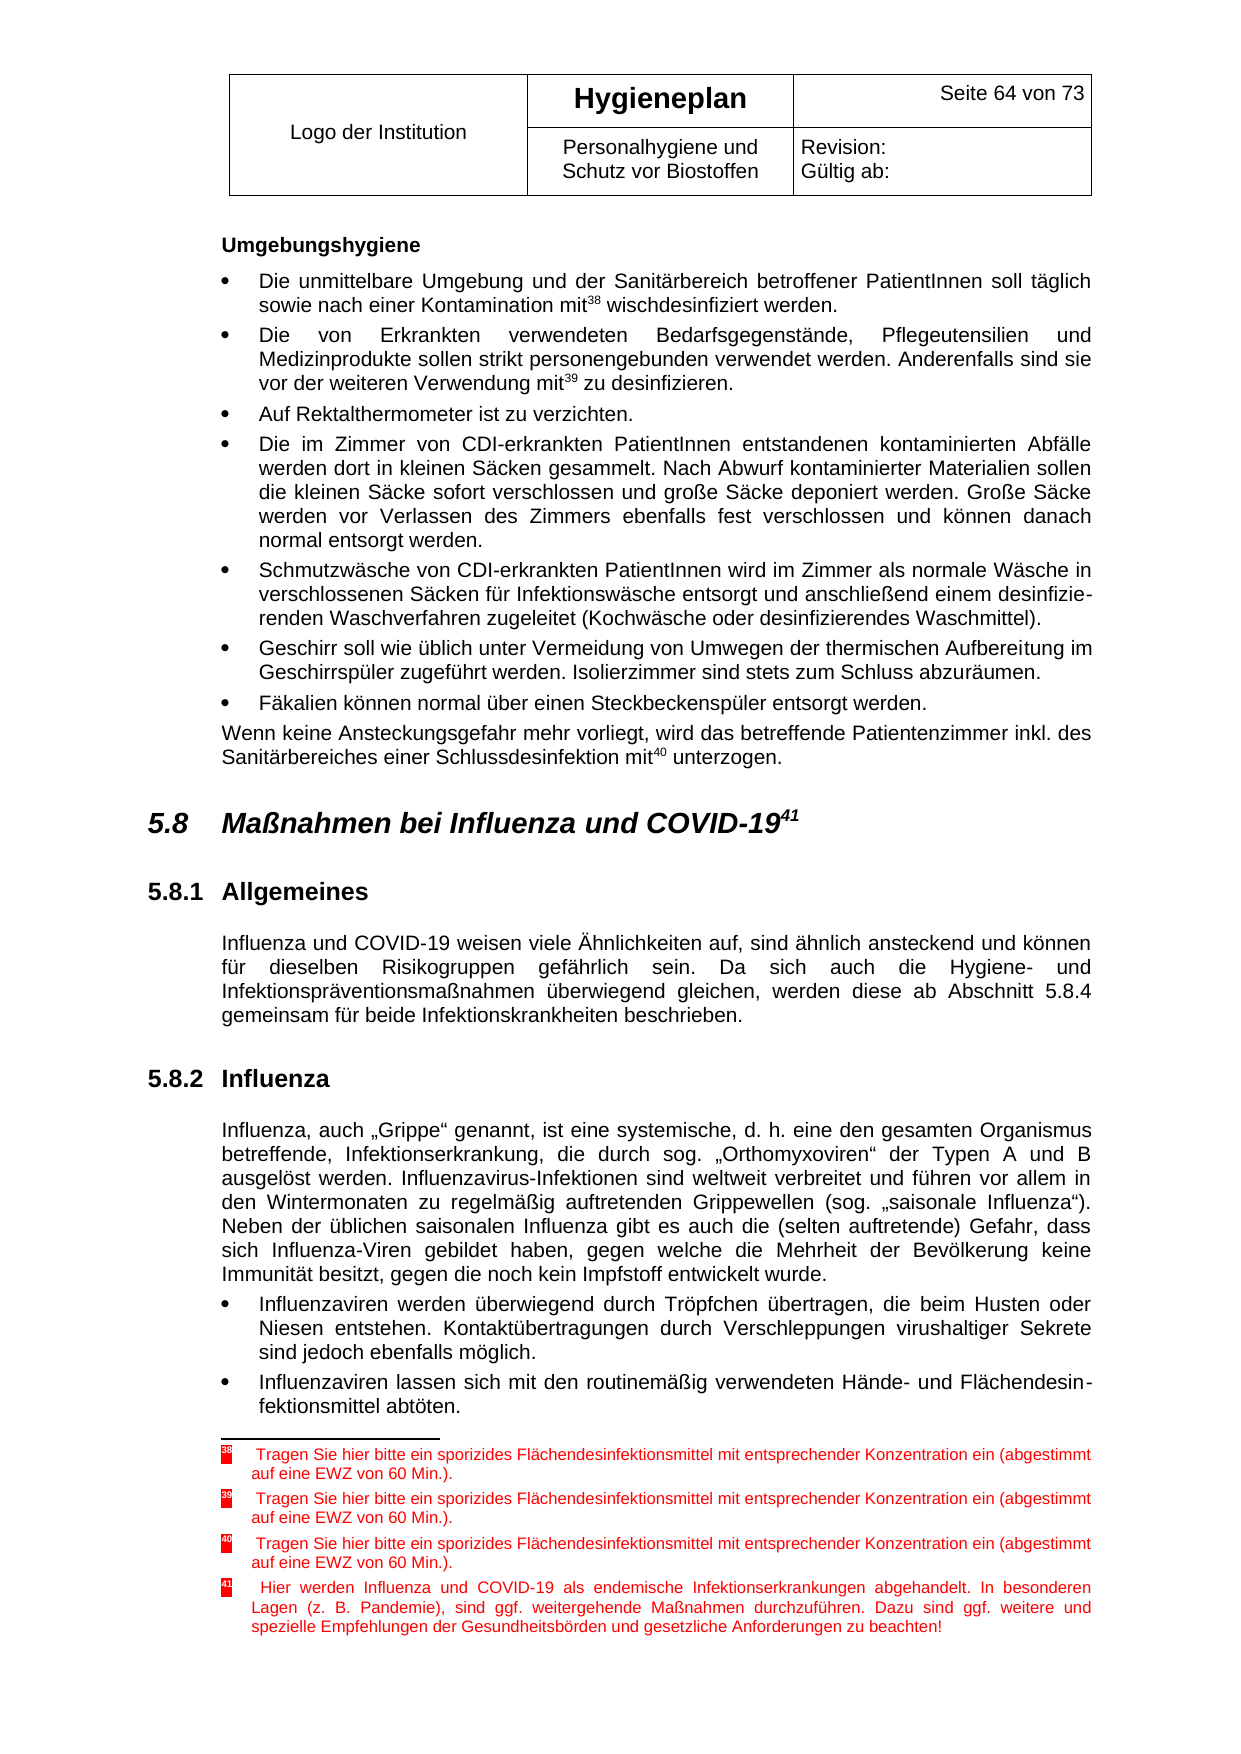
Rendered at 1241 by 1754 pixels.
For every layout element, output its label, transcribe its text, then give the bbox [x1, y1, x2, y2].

subtitle Maßnahmen bei Influenza und COVID-19 [148, 806, 1092, 839]
text Die im Zimmer von CDI-erkrankten PatientInnen entstandenen kontaminierten Abfälle werden dort in kleinen Säcken gesammelt. Nach Abwurf kontaminierter Materialien sollen die kleinen Säcke sofort verschlossen und große Säcke deponiert werden. Große Säcke werden vor Verlassen des Zimmers ebenfalls fest verschlossen und können danach normal entsorgt werden. [221, 432, 1092, 552]
text Die unmittelbare Umgebung und der Sanitärbereich betroffener PatientInnen soll täglich sowie nach einer Kontamination mit wischdesinfiziert werden. [221, 269, 1092, 317]
text Influenzaviren lassen sich mit den routinemäßig verwendeten Hände- und Flächendesinfektionsmittel abtöten. [221, 1370, 1092, 1418]
subtitle Influenza [148, 1064, 1092, 1093]
text Influenzaviren werden überwiegend durch Tröpfchen übertragen, die beim Husten oder Niesen entstehen. Kontaktübertragungen durch Verschleppungen virushaltiger Sekrete sind jedoch ebenfalls möglich. [221, 1292, 1092, 1364]
text Geschirr soll wie üblich unter Vermeidung von Umwegen der thermischen Aufbereitung im Geschirrspüler zugeführt werden. Isolierzimmer sind stets zum Schluss abzuräumen. [221, 636, 1092, 684]
text Schmutzwäsche von CDI-erkrankten PatientInnen wird im Zimmer als normale Wäsche in verschlossenen Säcken für Infektionswäsche entsorgt und anschließend einem desinfizierenden Waschverfahren zugeleitet (Kochwäsche oder desinfizierendes Waschmittel). [221, 558, 1092, 630]
subtitle Umgebungshygiene [221, 232, 1092, 256]
text Fäkalien können normal über einen Steckbeckenspüler entsorgt werden. [221, 690, 1092, 714]
text Influenza und COVID-19 weisen viele Ähnlichkeiten auf, sind ähnlich ansteckend und können für dieselben Risikogruppen gefährlich sein. Da sich auch die Hygiene- und Infektionspräventionsmaßnahmen überwiegend gleichen, werden diese ab Abschnitt 5.8.4 gemeinsam für beide Infektionskrankheiten beschrieben. [221, 931, 1092, 1027]
subtitle Allgemeines [148, 877, 1092, 906]
text Auf Rektalthermometer ist zu verzichten. [221, 401, 1092, 425]
text Influenza, auch „Grippe“ genannt, ist eine systemische, d. h. eine den gesamten Organismus betreffende, Infektionserkrankung, die durch sog. „Orthomyxoviren“ der Typen A und B ausgelöst werden. Influenzavirus-Infektionen sind weltweit verbreitet und führen vor allem in den Wintermonaten zu regelmäßig auftretenden Grippewellen (sog. „saisonale Influenza“). Neben der üblichen saisonalen Influenza gibt es auch die (selten auftretende) Gefahr, dass sich Influenza-Viren gebildet haben, gegen welche die Mehrheit der Bevölkerung keine Immunität besitzt, gegen die noch kein Impfstoff entwickelt wurde. [221, 1118, 1092, 1286]
text Wenn keine Ansteckungsgefahr mehr vorliegt, wird das betreffende Patientenzimmer inkl. des Sanitärbereiches einer Schlussdesinfektion mit unterzogen. [221, 721, 1092, 768]
text Die von Erkrankten verwendeten Bedarfsgegenstände, Pflegeutensilien und Medizinprodukte sollen strikt personengebunden verwendet werden. Anderenfalls sind sie vor der weiteren Verwendung mit zu desinfizieren. [221, 323, 1092, 395]
